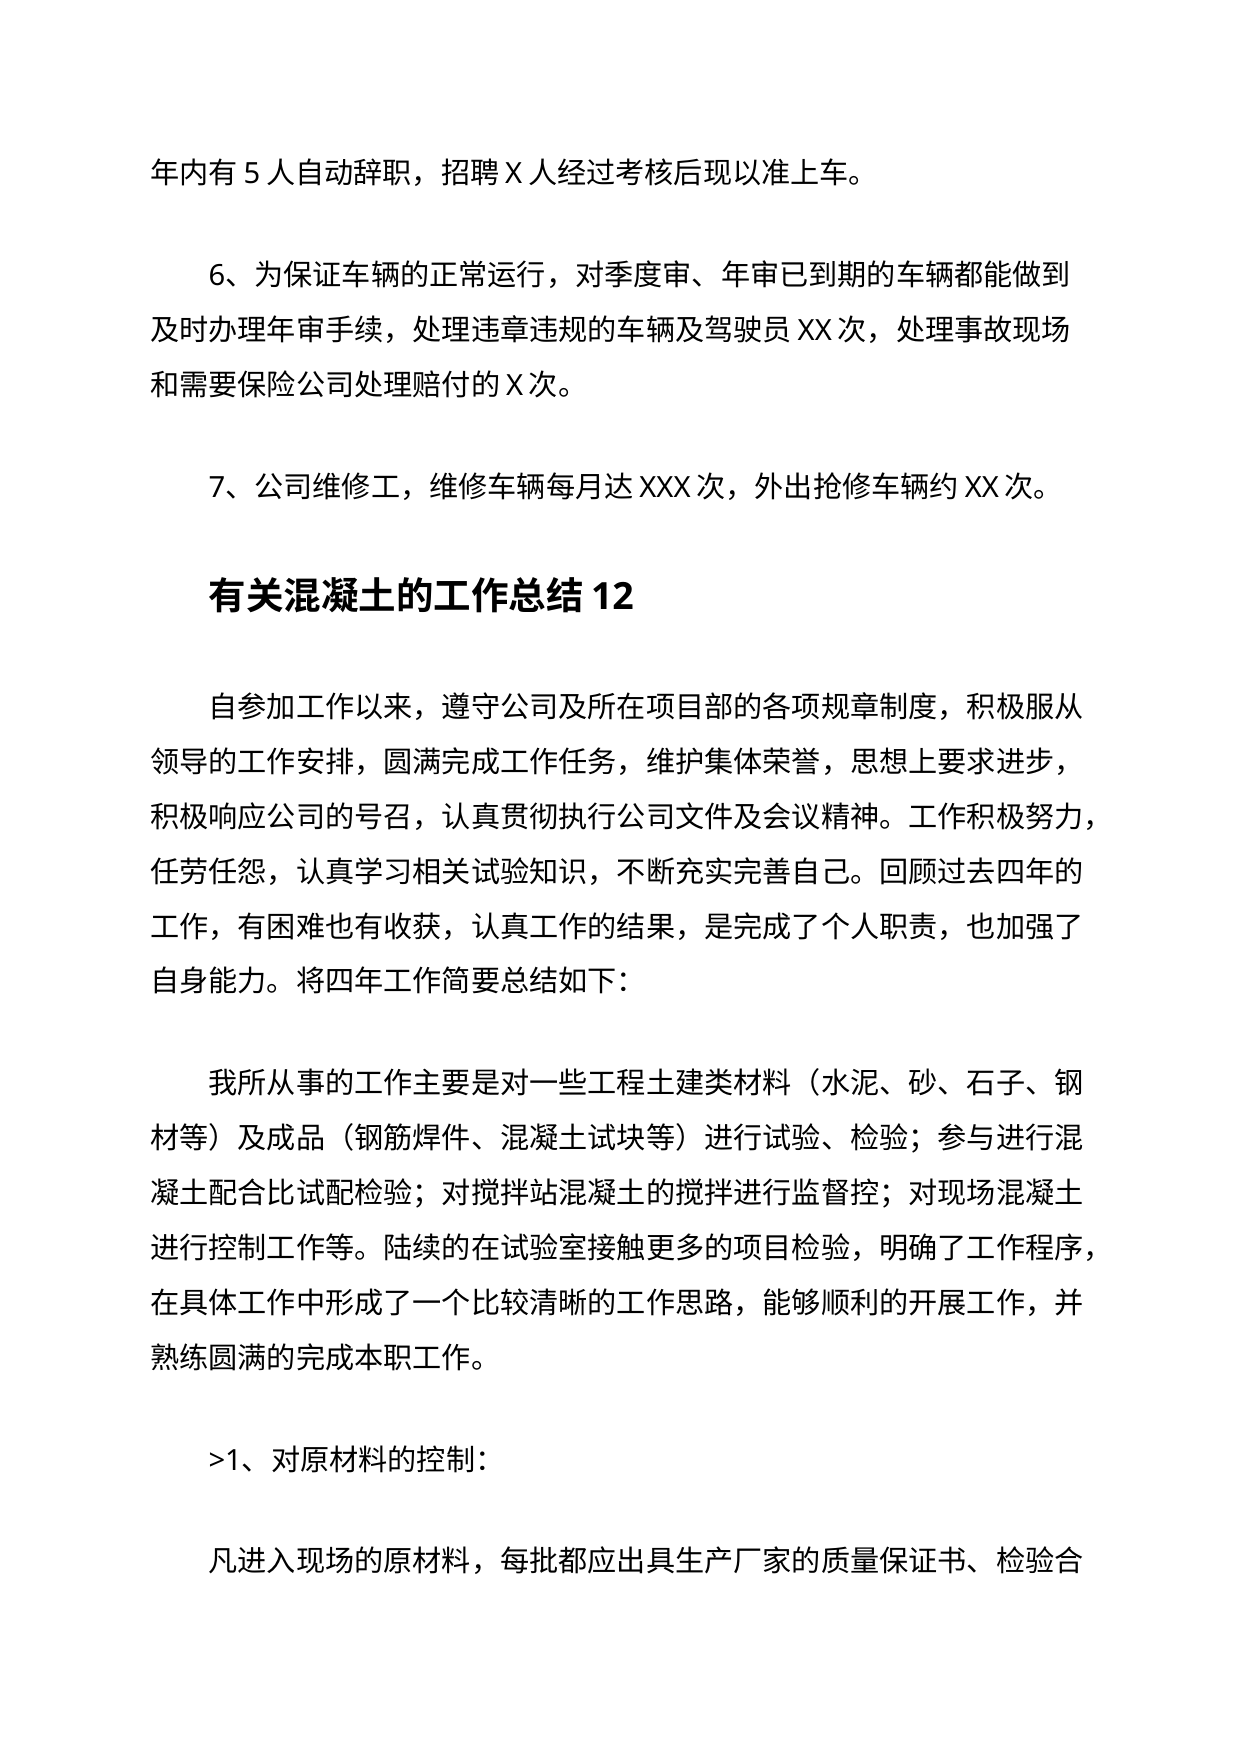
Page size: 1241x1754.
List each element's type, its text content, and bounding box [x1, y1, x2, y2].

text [150, 150, 1090, 192]
text 7、公司维修工，维修车辆每月达XXX次，外出抢修车辆约XX次。 [150, 464, 1090, 506]
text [150, 1538, 1090, 1580]
text >1、对原材料的控制： [150, 1436, 1090, 1478]
text 自参加工作以来，遵守公司及所在项目部的各项规章制度，积极服从领导的工作安排，圆满完成工作任务，维护集体荣誉，思想上要求进步，积极响应公司的号召，认真贯彻执行公司文件及会议精神。工作积极努力，任劳任怨，认真学习相关试验知识，不断充实完善自己。回顾过去四年的工作，有困难也有收获，认真工作的结果，是完成了个人职责，也加强了自身能力。将四年工作简要总结如下： [150, 683, 1090, 1000]
text 我所从事的工作主要是对一些工程土建类材料（水泥、砂、石子、钢材等）及成品（钢筋焊件、混凝土试块等）进行试验、检验；参与进行混凝土配合比试配检验；对搅拌站混凝土的搅拌进行监督控；对现场混凝土进行控制工作等。陆续的在试验室接触更多的项目检验，明确了工作程序，在具体工作中形成了一个比较清晰的工作思路，能够顺利的开展工作，并熟练圆满的完成本职工作。 [150, 1060, 1090, 1377]
text 有关混凝土的工作总结12 [150, 566, 1090, 620]
text 6、为保证车辆的正常运行，对季度审、年审已到期的车辆都能做到及时办理年审手续，处理违章违规的车辆及驾驶员XX次，处理事故现场和需要保险公司处理赔付的X次。 [150, 252, 1090, 404]
